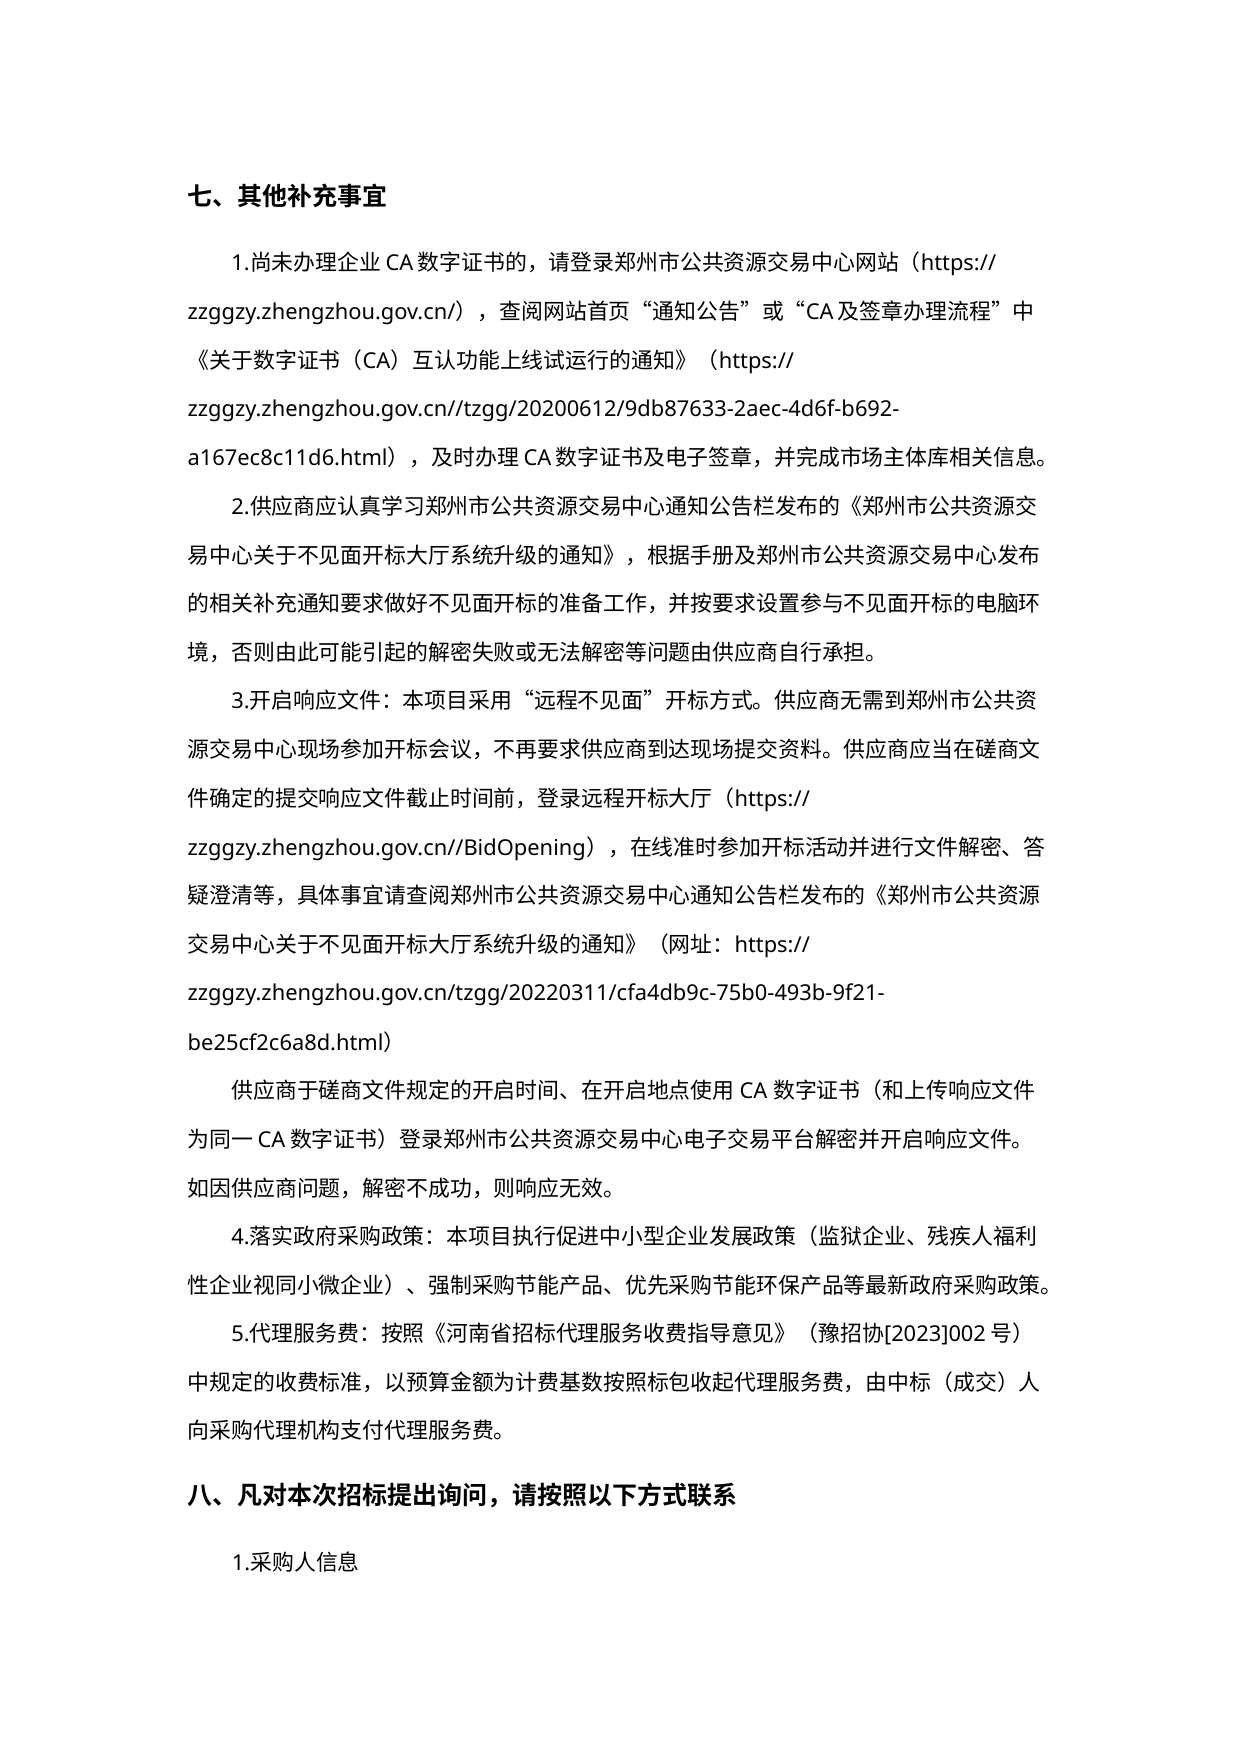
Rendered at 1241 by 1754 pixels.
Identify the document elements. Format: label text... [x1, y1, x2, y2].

text 1.采购人信息 [187, 1544, 1053, 1577]
text 5.代理服务费：按照《河南省招标代理服务收费指导意见》（豫招协[2023]002号）中规定的收费标准，以预算金额为计费基数按照标包收起代理服务费，由中标（成交）人向采购代理机构支付代理服务费。 [187, 1316, 1053, 1446]
text 1.尚未办理企业CA数字证书的，请登录郑州市公共资源交易中心网站（https://zzggzy.zhengzhou.gov.cn/），查阅网站首页“通知公告”或“CA及签章办理流程”中《关于数字证书（CA）互认功能上线试运行的通知》（https://zzggzy.zhengzhou.gov.cn//tzgg/20200612/9db87633-2aec-4d6f-b692-a167ec8c11d6.html），及时办理CA数字证书及电子签章，并完成市场主体库相关信息。 [187, 245, 1053, 473]
text 供应商于磋商文件规定的开启时间、在开启地点使用 CA 数字证书（和上传响应文件为同一CA数字证书）登录郑州市公共资源交易中心电子交易平台解密并开启响应文件。如因供应商问题，解密不成功，则响应无效。 [187, 1073, 1053, 1203]
subtitle 八、凡对本次招标提出询问，请按照以下方式联系 [187, 1461, 1028, 1526]
subtitle 七、其他补充事宜 [187, 162, 1028, 227]
text 2.供应商应认真学习郑州市公共资源交易中心通知公告栏发布的《郑州市公共资源交易中心关于不见面开标大厅系统升级的通知》，根据手册及郑州市公共资源交易中心发布的相关补充通知要求做好不见面开标的准备工作，并按要求设置参与不见面开标的电脑环境，否则由此可能引起的解密失败或无法解密等问题由供应商自行承担。 [187, 488, 1053, 667]
text 3.开启响应文件：本项目采用“远程不见面”开标方式。供应商无需到郑州市公共资源交易中心现场参加开标会议，不再要求供应商到达现场提交资料。供应商应当在磋商文件确定的提交响应文件截止时间前，登录远程开标大厅（https://zzggzy.zhengzhou.gov.cn//BidOpening），在线准时参加开标活动并进行文件解密、答疑澄清等，具体事宜请查阅郑州市公共资源交易中心通知公告栏发布的《郑州市公共资源交易中心关于不见面开标大厅系统升级的通知》（网址：https://zzggzy.zhengzhou.gov.cn/tzgg/20220311/cfa4db9c-75b0-493b-9f21-be25cf2c6a8d.html） [187, 683, 1053, 1057]
text 4.落实政府采购政策：本项目执行促进中小型企业发展政策（监狱企业、残疾人福利性企业视同小微企业）、强制采购节能产品、优先采购节能环保产品等最新政府采购政策。 [187, 1218, 1053, 1300]
